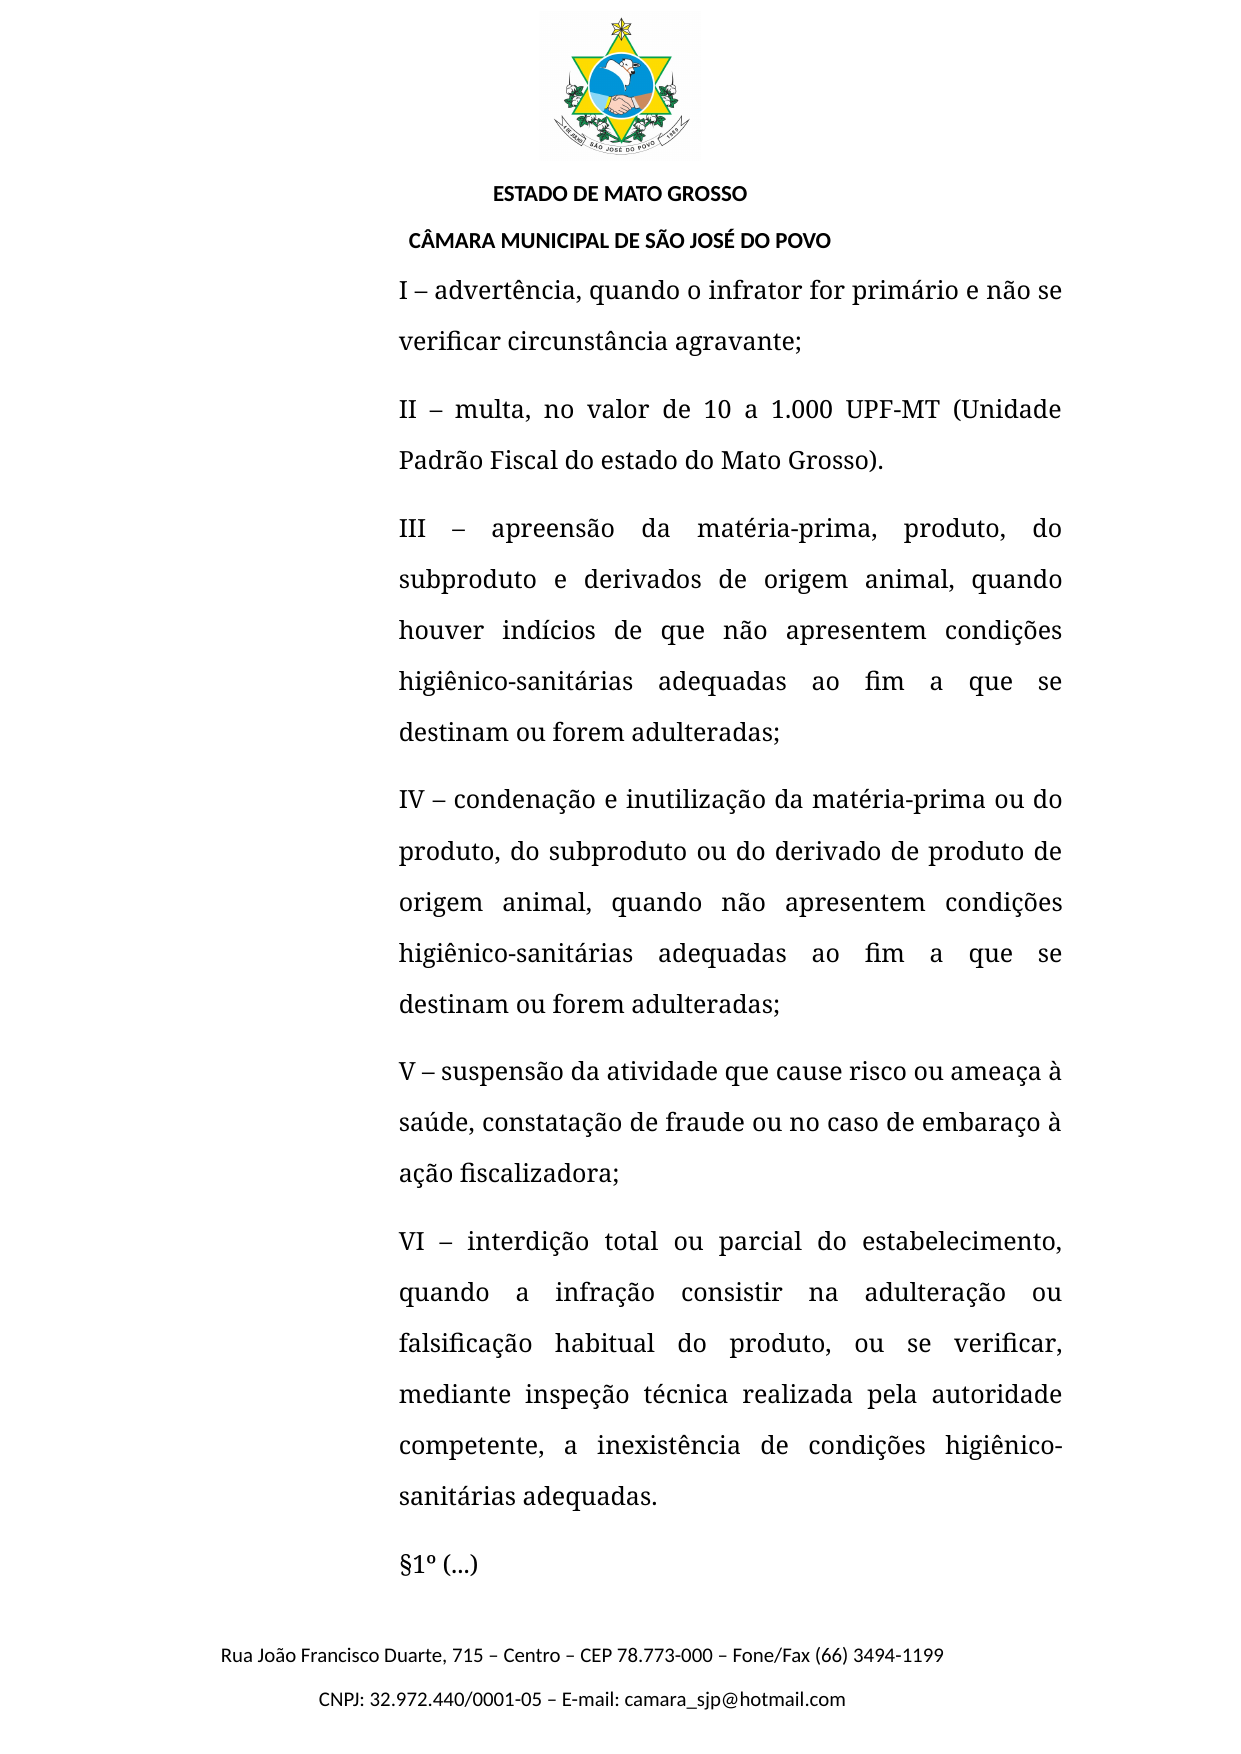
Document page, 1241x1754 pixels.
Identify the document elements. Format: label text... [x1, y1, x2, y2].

text II – multa, no valor de 10 a 1.000 UPF-MT (Unidade Padrão Fiscal do estado do Mato Grosso). [398, 392, 1063, 477]
text III – apreensão da matéria-prima, produto, do subproduto e derivados de origem animal, quando houver indícios de que não apresentem condições higiênico-sanitárias adequadas ao fim a que se destinam ou forem adulteradas; [398, 510, 1063, 748]
text VI – interdição total ou parcial do estabelecimento, quando a infração consistir na adulteração ou falsificação habitual do produto, ou se verificar, mediante inspeção técnica realizada pela autoridade competente, a inexistência de condições higiênico-sanitárias adequadas. [398, 1224, 1063, 1513]
text I – advertência, quando o infrator for primário e não se verificar circunstância agravante; [398, 273, 1063, 358]
text IV – condenação e inutilização da matéria-prima ou do produto, do subproduto ou do derivado de produto de origem animal, quando não apresentem condições higiênico-sanitárias adequadas ao fim a que se destinam ou forem adulteradas; [398, 782, 1063, 1020]
text §1º (...) [398, 1547, 1063, 1581]
picture [539, 11, 701, 161]
text V – suspensão da atividade que cause risco ou ameaça à saúde, constatação de fraude ou no caso de embaraço à ação fiscalizadora; [398, 1054, 1063, 1190]
